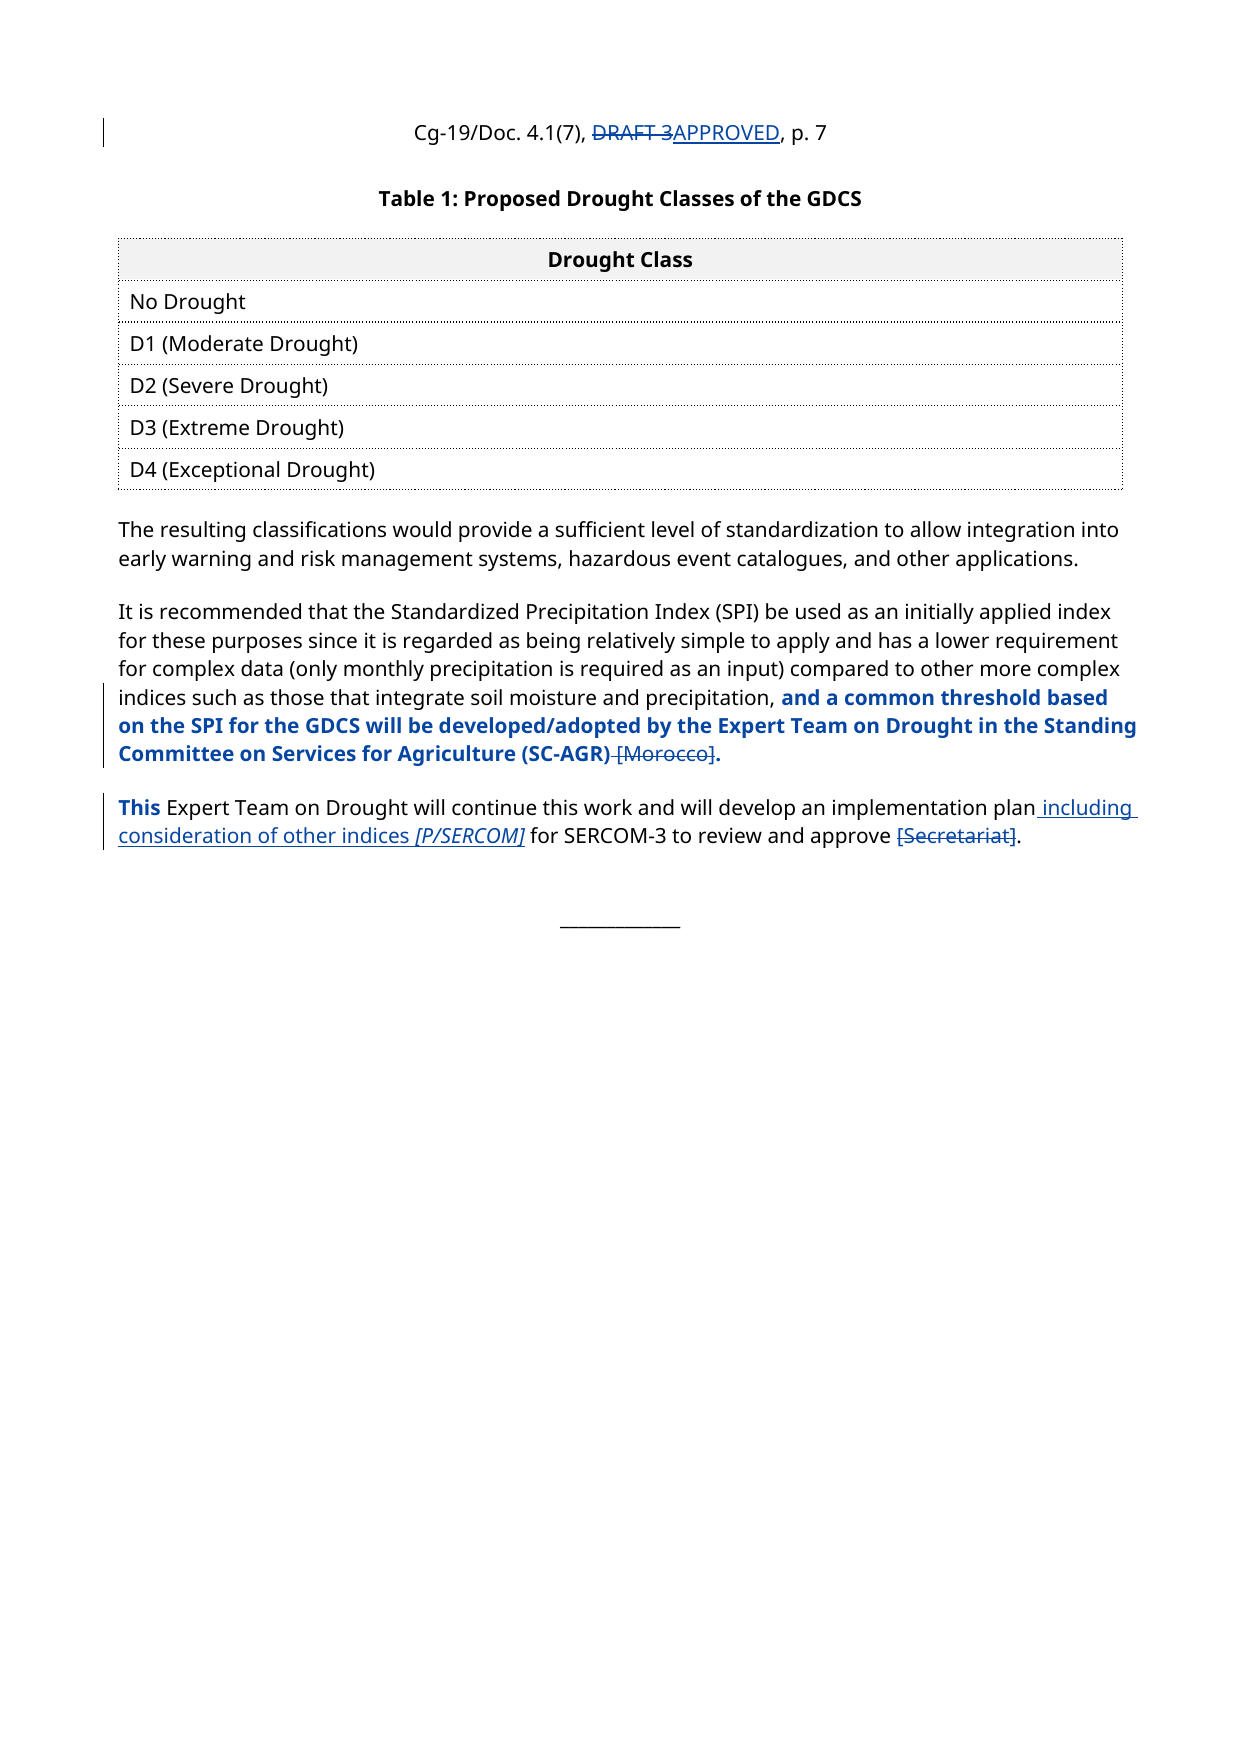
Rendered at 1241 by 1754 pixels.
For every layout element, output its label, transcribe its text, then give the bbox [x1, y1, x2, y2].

text It is recommended that the Standardized Precipitation Index (SPI) be used as an initially applied index for these purposes since it is regarded as being relatively simple to apply and has a lower requirement for complex data (only monthly precipitation is required as an input) compared to other more complex indices such as those that integrate soil moisture and precipitation, and a common threshold based on the SPI for the GDCS will be developed/adopted by the Expert Team on Drought in the Standing Committee on Services for Agriculture (SC-AGR). [118, 597, 1140, 768]
text The resulting classifications would provide a sufficient level of standardization to allow integration into early warning and risk management systems, hazardous event catalogues, and other applications. [118, 515, 1140, 572]
table_cell D1 (Moderate Drought) [118, 321, 1122, 363]
table_cell D2 (Severe Drought) [118, 364, 1122, 405]
text Table 1: Proposed Drought Classes of the GDCS [118, 184, 1122, 212]
table_cell No Drought [118, 280, 1122, 321]
table_cell D4 (Exceptional Drought) [118, 448, 1122, 489]
table_header Drought Class [118, 238, 1122, 279]
table_cell D3 (Extreme Drought) [118, 405, 1122, 447]
text _____________ [118, 903, 1122, 932]
text This Expert Team on Drought will continue this work and will develop an implementation plan for SERCOM-3 to review and approve . [118, 793, 1140, 850]
